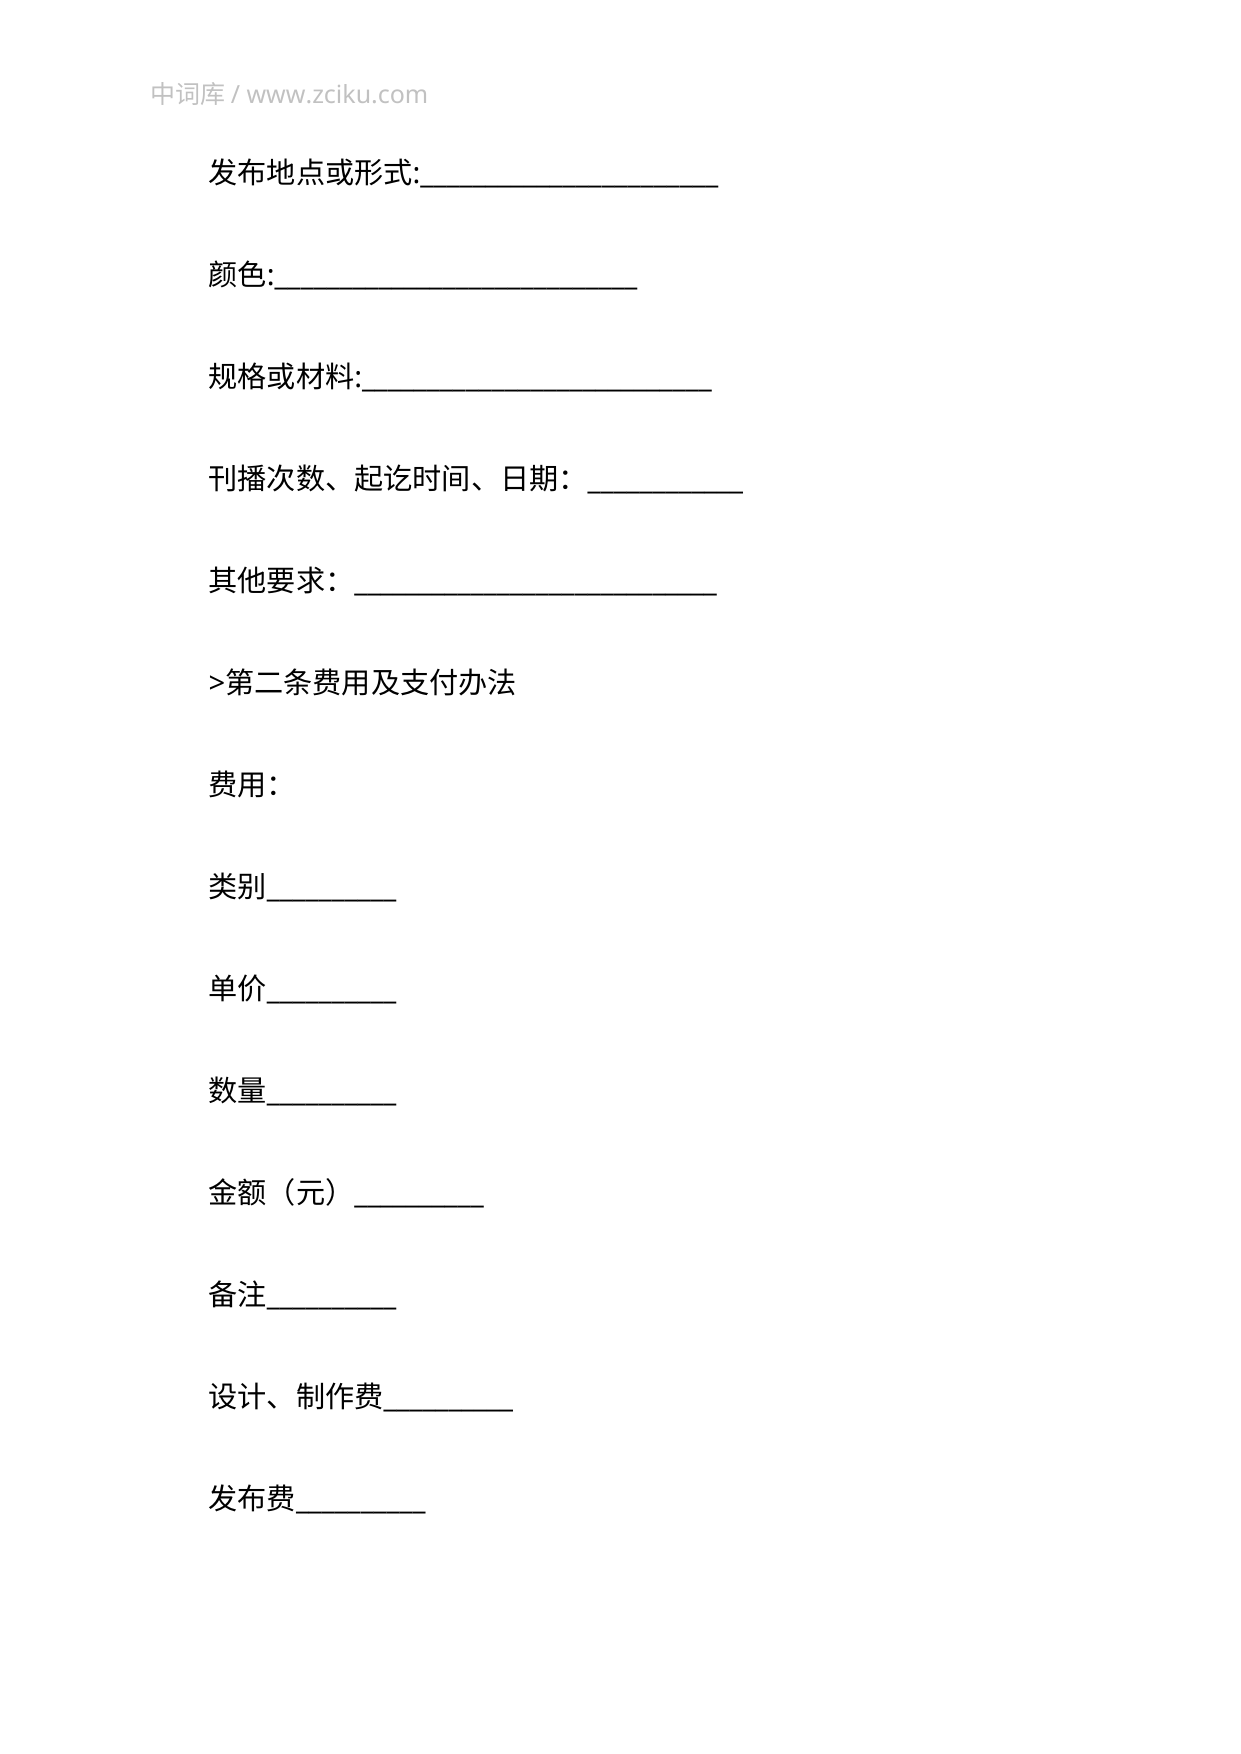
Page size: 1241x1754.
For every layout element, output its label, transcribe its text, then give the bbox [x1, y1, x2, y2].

text 其他要求：____________________________ [150, 558, 1090, 600]
text 颜色:____________________________ [150, 252, 1090, 294]
text 刊播次数、起讫时间、日期：____________ [150, 456, 1090, 498]
text 费用： [150, 762, 1090, 804]
text >第二条费用及支付办法 [150, 660, 1090, 702]
text 金额（元）__________ [150, 1169, 1090, 1212]
text 设计、制作费__________ [150, 1373, 1090, 1416]
text 规格或材料:___________________________ [150, 354, 1090, 396]
text 备注__________ [150, 1272, 1090, 1314]
text 类别__________ [150, 864, 1090, 906]
text 发布地点或形式:_______________________ [150, 150, 1090, 192]
text 数量__________ [150, 1068, 1090, 1110]
text 发布费__________ [150, 1476, 1090, 1518]
text 单价__________ [150, 966, 1090, 1008]
